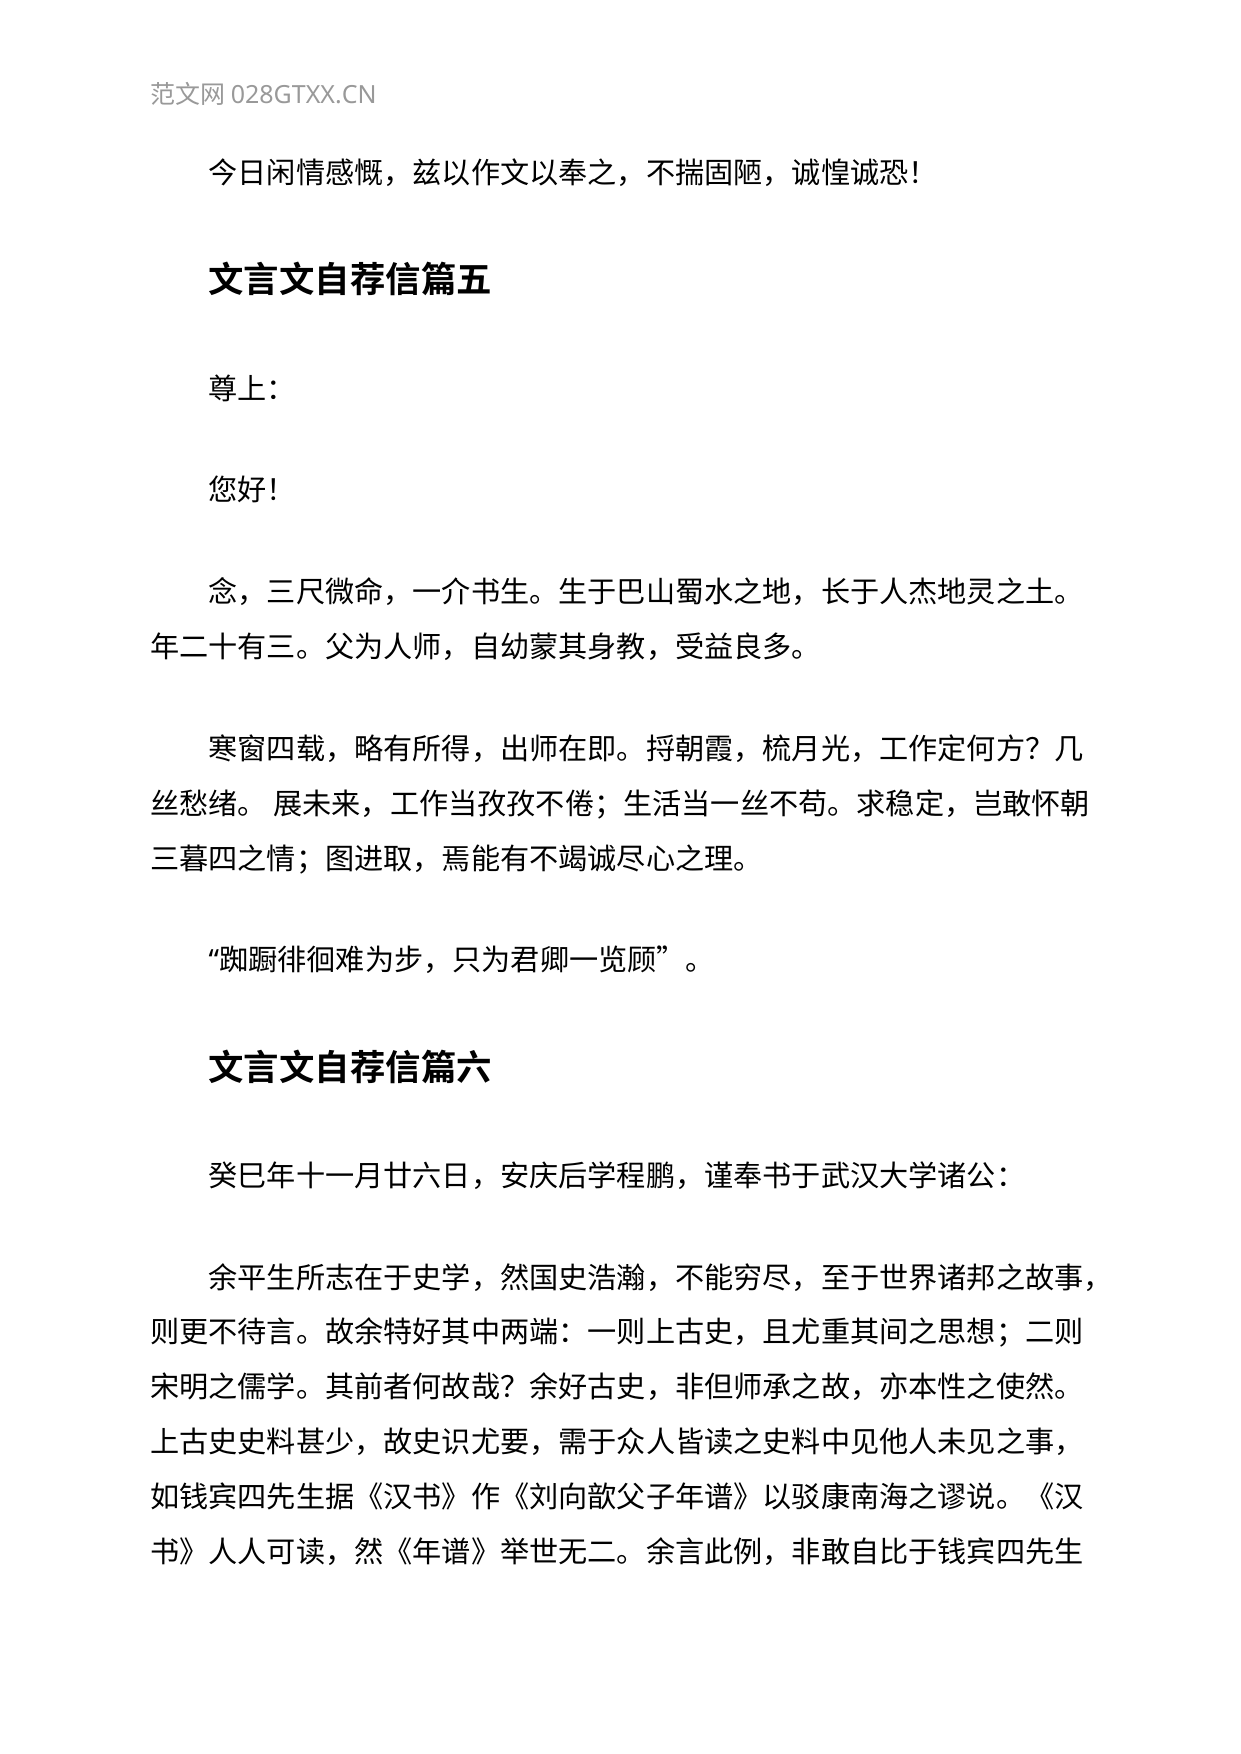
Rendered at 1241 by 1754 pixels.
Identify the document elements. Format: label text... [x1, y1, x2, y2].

text 寒窗四载，略有所得，出师在即。捋朝霞，梳月光，工作定何方？几丝愁绪。 展未来，工作当孜孜不倦；生活当一丝不苟。求稳定，岂敢怀朝三暮四之情；图进取，焉能有不竭诚尽心之理。 [150, 725, 1090, 877]
text “踟蹰徘徊难为步，只为君卿一览顾”。 [150, 937, 1090, 979]
text 尊上： [150, 365, 1090, 407]
text 文言文自荐信篇五 [150, 252, 1090, 303]
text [150, 1254, 1090, 1571]
text 癸巳年十一月廿六日，安庆后学程鹏，谨奉书于武汉大学诸公： [150, 1152, 1090, 1195]
text 您好！ [150, 467, 1090, 509]
text 念，三尺微命，一介书生。生于巴山蜀水之地，长于人杰地灵之土。年二十有三。父为人师，自幼蒙其身教，受益良多。 [150, 569, 1090, 666]
text 文言文自荐信篇六 [150, 1039, 1090, 1090]
text 今日闲情感慨，兹以作文以奉之，不揣固陋，诚惶诚恐！ [150, 150, 1090, 192]
